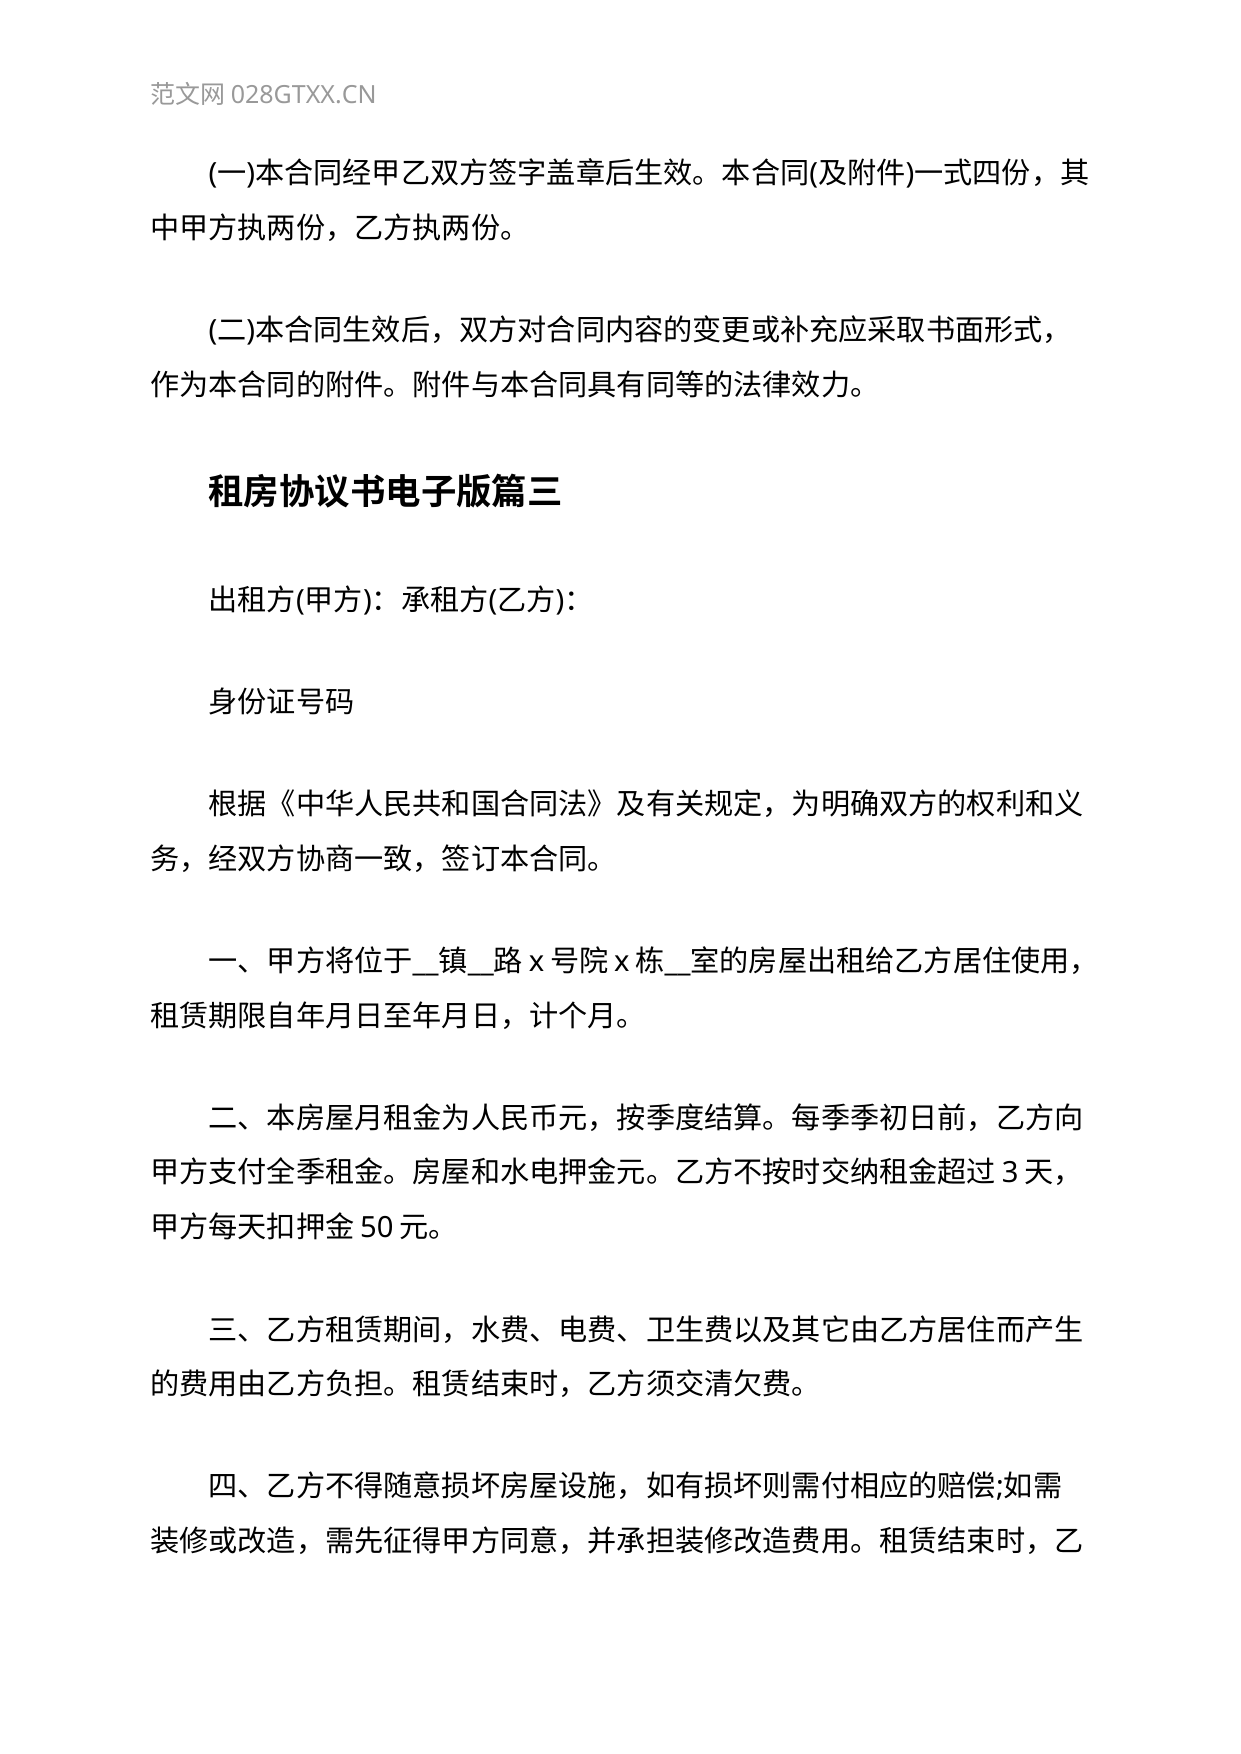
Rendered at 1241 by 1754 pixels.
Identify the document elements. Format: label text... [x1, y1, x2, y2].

text 三、乙方租赁期间，水费、电费、卫生费以及其它由乙方居住而产生的费用由乙方负担。租赁结束时，乙方须交清欠费。 [150, 1306, 1090, 1403]
text 一、甲方将位于__镇__路x号院x栋__室的房屋出租给乙方居住使用，租赁期限自年月日至年月日，计个月。 [150, 937, 1090, 1035]
text 出租方(甲方)：承租方(乙方)： [150, 577, 1090, 619]
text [150, 1463, 1090, 1560]
text 根据《中华人民共和国合同法》及有关规定，为明确双方的权利和义务，经双方协商一致，签订本合同。 [150, 781, 1090, 878]
text 身份证号码 [150, 679, 1090, 721]
text 二、本房屋月租金为人民币元，按季度结算。每季季初日前，乙方向甲方支付全季租金。房屋和水电押金元。乙方不按时交纳租金超过3天，甲方每天扣押金50元。 [150, 1094, 1090, 1246]
text 租房协议书电子版篇三 [150, 463, 1090, 515]
text (二)本合同生效后，双方对合同内容的变更或补充应采取书面形式，作为本合同的附件。附件与本合同具有同等的法律效力。 [150, 307, 1090, 404]
text (一)本合同经甲乙双方签字盖章后生效。本合同(及附件)一式四份，其中甲方执两份，乙方执两份。 [150, 150, 1090, 247]
